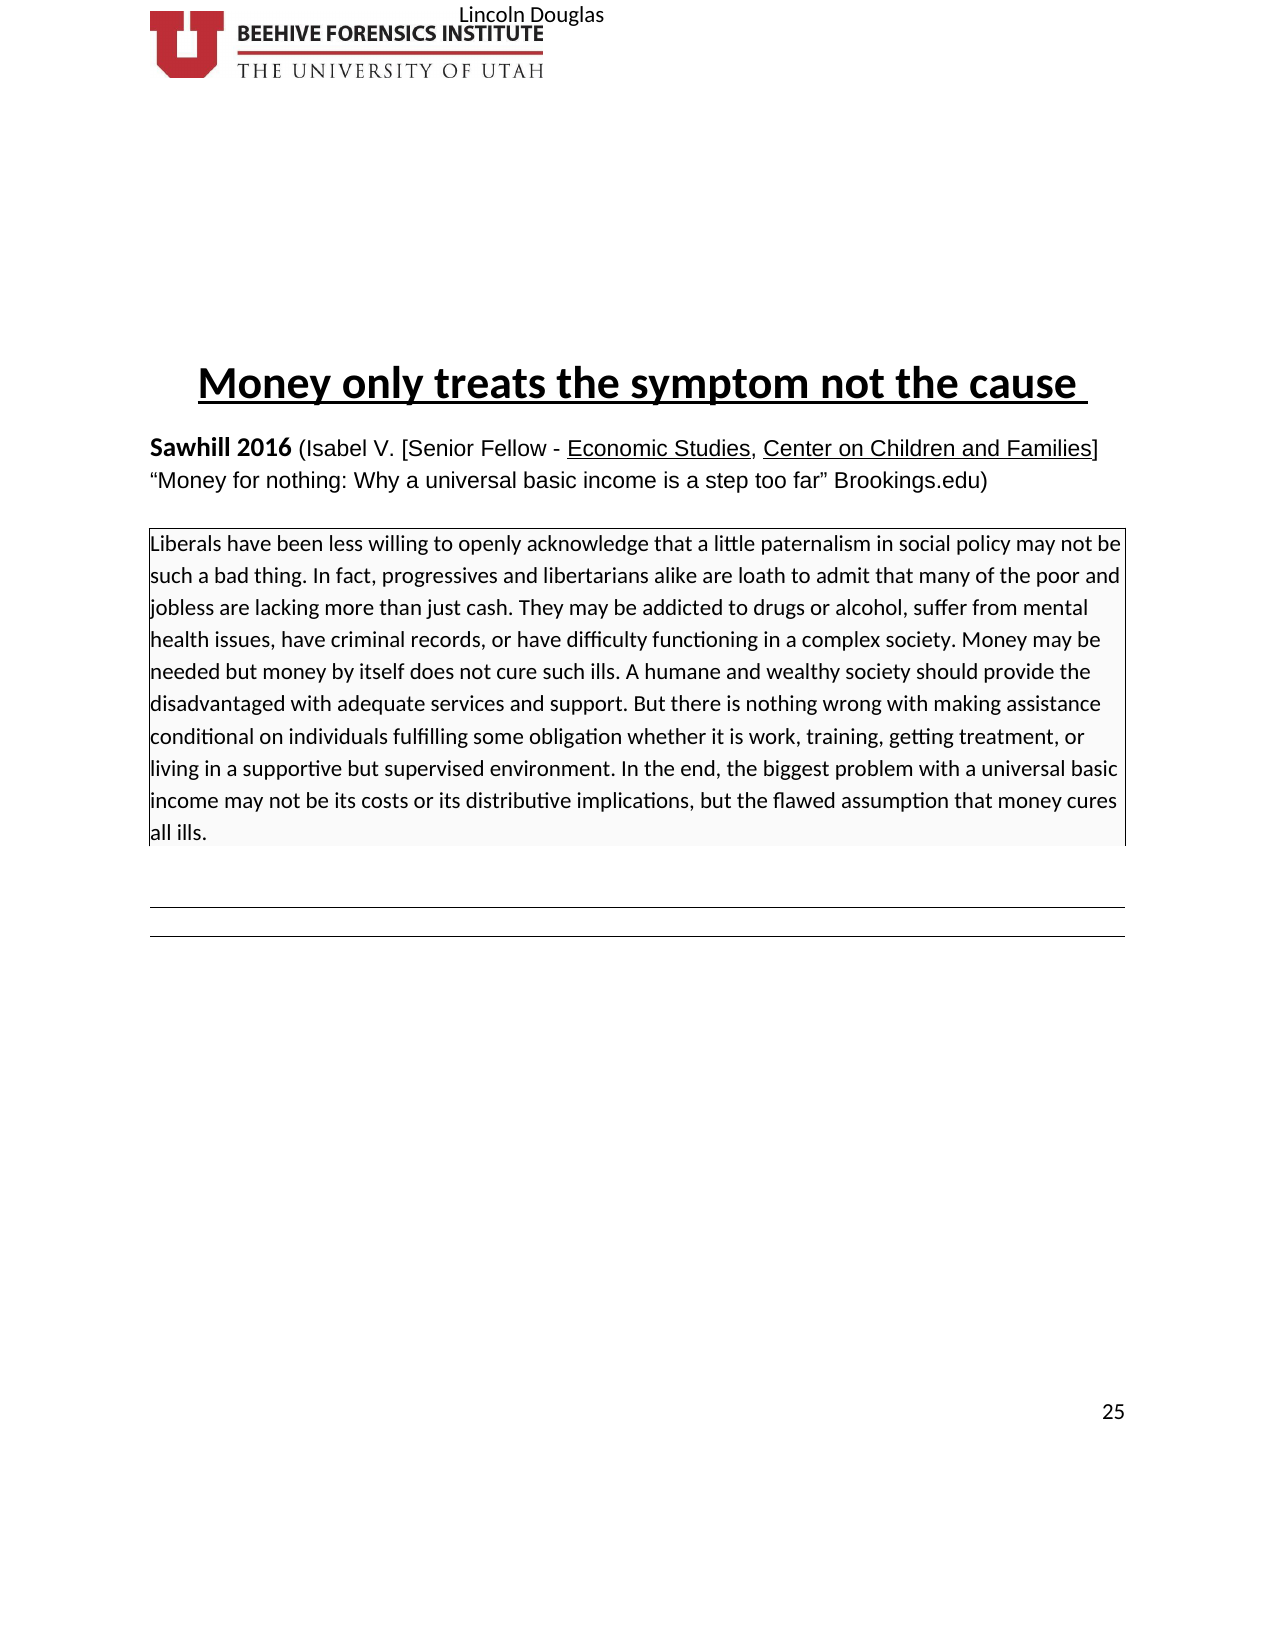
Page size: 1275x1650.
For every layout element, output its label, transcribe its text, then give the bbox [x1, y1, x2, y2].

picture [498, 12, 504, 21]
subtitle Money only treats the symptom not the cause [150, 353, 1125, 409]
text Sawhill 2016 (Isabel V. [Senior Fellow - Economic Studies, Center on Children and Families] “Money for nothing: Why a universal basic income is a step too far” Brookings.edu) [150, 430, 1125, 493]
text Liberals have been less willing to openly acknowledge that a little paternalism in social policy may not be such a bad thing. In fact, progressives and libertarians alike are loath to admit that many of the poor and jobless are lacking more than just cash. They may be addicted to drugs or alcohol, suffer from mental health issues, have criminal records, or have difficulty functioning in a complex society. Money may be needed but money by itself does not cure such ills. A humane and wealthy society should provide the disadvantaged with adequate services and support. But there is nothing wrong with making assistance conditional on individuals fulfilling some obligation whether it is work, training, getting treatment, or living in a supportive but supervised environment. In the end, the biggest problem with a universal basic income may not be its costs or its distributive implications, but the flawed assumption that money cures all ills. [150, 529, 1125, 846]
picture [534, 11, 541, 20]
picture [150, 11, 543, 78]
